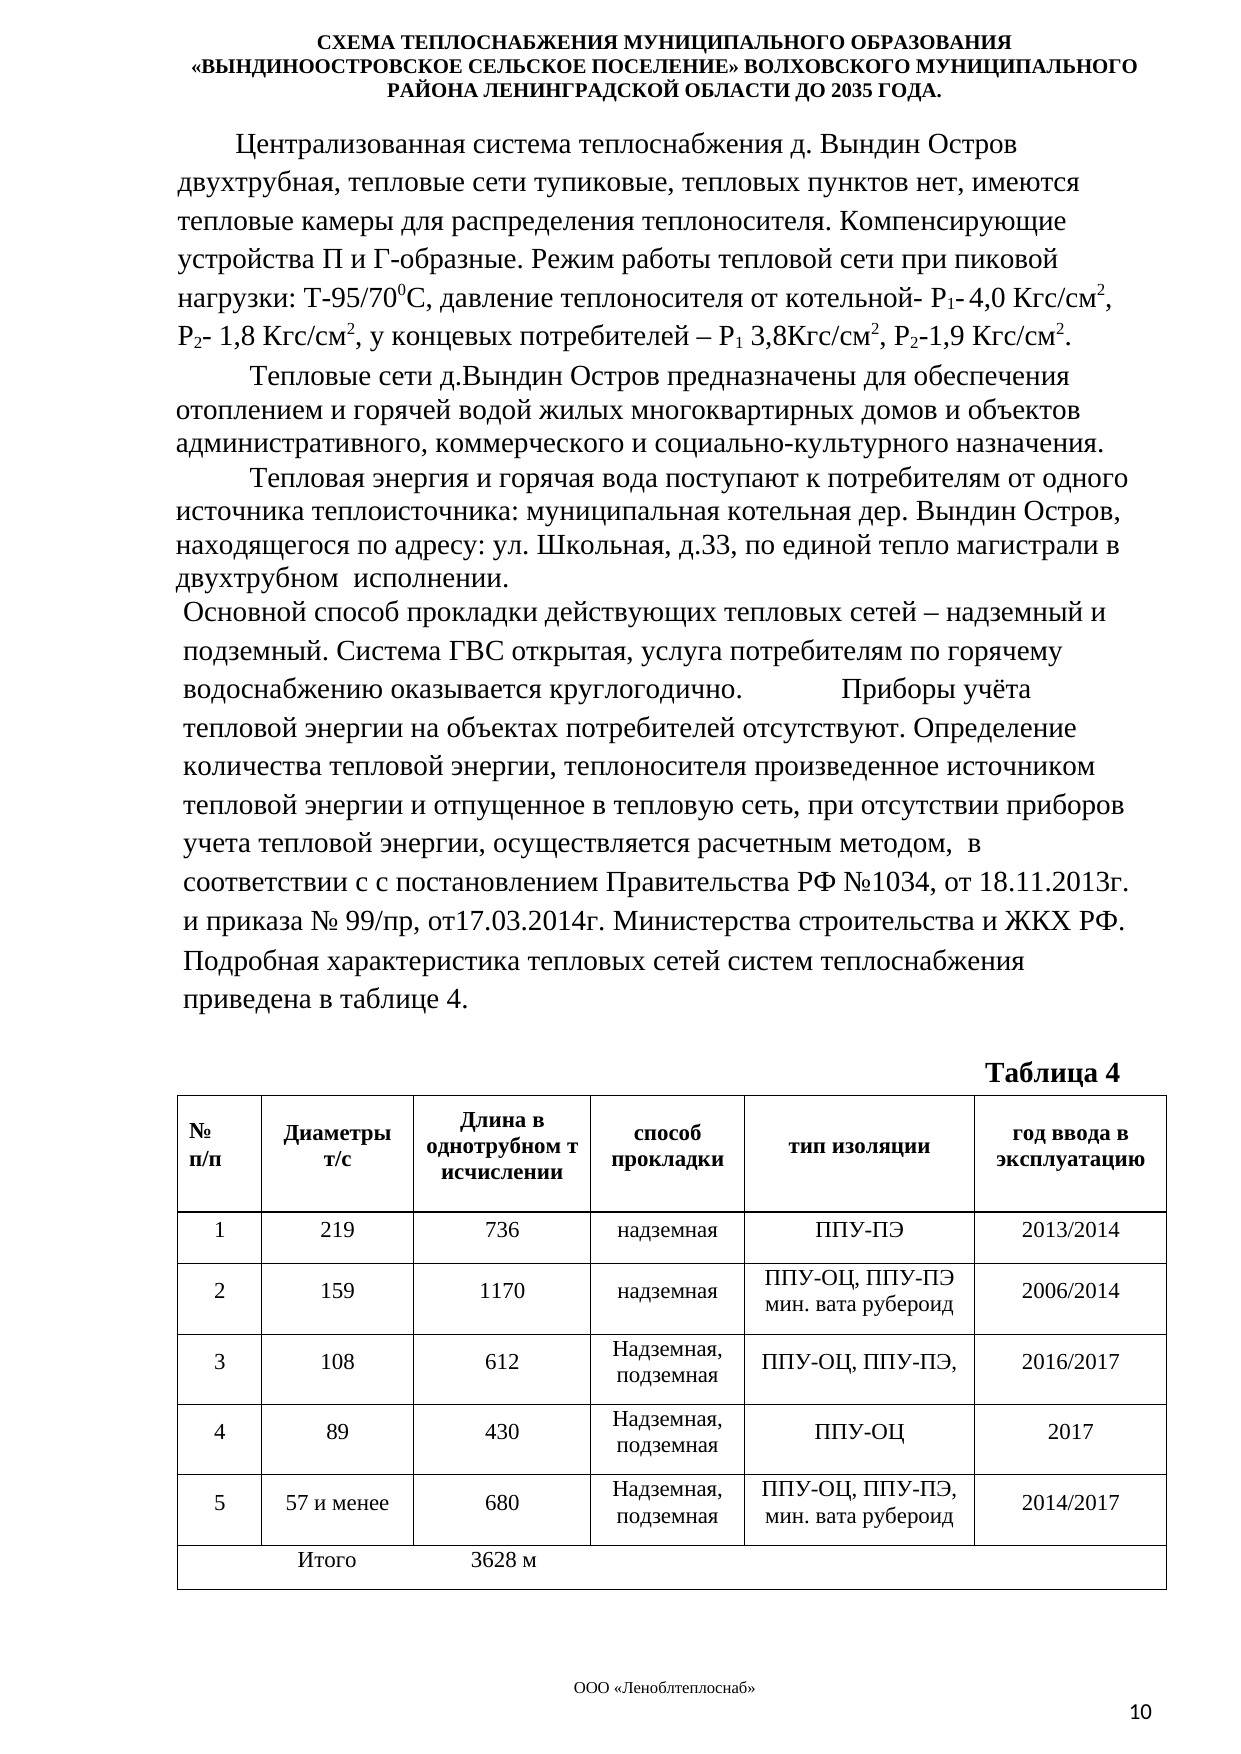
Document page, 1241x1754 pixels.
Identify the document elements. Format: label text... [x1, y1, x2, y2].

table_cell 2006/2014 [975, 1264, 1166, 1333]
table_cell надземная [591, 1264, 744, 1333]
table_header год ввода в эксплуатацию [975, 1096, 1166, 1211]
table_header тип изоляции [745, 1096, 974, 1211]
table_cell 2014/2017 [975, 1475, 1166, 1545]
table_cell 1170 [414, 1264, 590, 1333]
table_cell 2013/2014 [975, 1213, 1166, 1263]
table_cell 1 [178, 1213, 261, 1263]
table_cell ППУ-ОЦ [745, 1405, 974, 1474]
table_header Диаметры т/с [262, 1096, 413, 1211]
table_cell 5 [178, 1475, 261, 1545]
table_cell 108 [262, 1335, 413, 1404]
table_header способ прокладки [591, 1096, 744, 1211]
table_cell 57 и менее [262, 1475, 413, 1545]
table_header Длина в однотрубном т исчислении [414, 1096, 590, 1211]
text Тепловая энергия и горячая вода поступают к потребителям от одного источника теплоисточника: муниципальная котельная дер. Вындин Остров, находящегося по адресу: ул. Школьная, д.33, по единой тепло магистрали в двухтрубном исполнении. [176, 460, 1142, 594]
table_cell Надземная, подземная [591, 1405, 744, 1474]
table_cell ППУ-ПЭ [745, 1213, 974, 1263]
text Основной способ прокладки действующих тепловых сетей – надземный и подземный. Система ГВС открытая, услуга потребителям по горячему водоснабжению оказывается круглогодично. Приборы учёта тепловой энергии на объектах потребителей отсутствуют. Определение количества тепловой энергии, теплоносителя произведенное источником тепловой энергии и отпущенное в тепловую сеть, при отсутствии приборов учета тепловой энергии, осуществляется расчетным методом, в соответствии с с постановлением Правительства РФ №1034, от 18.11.2013г. и приказа № 99/пр, от17.03.2014г. Министерства строительства и ЖКХ РФ. [183, 594, 1145, 936]
text Централизованная система теплоснабжения д. Вындин Остров двухтрубная, тепловые сети тупиковые, тепловых пунктов нет, имеются тепловые камеры для распределения теплоносителя. Компенсирующие устройства П и Г-образные. Режим работы тепловой сети при пиковой нагрузки: Т-95/700С, давление теплоносителя от котельной- Р1- 4,0 Кгс/см2, Р2- 1,8 Кгс/см2, у концевых потребителей – Р1 3,8Кгс/см2, Р2-1,9 Кгс/см2. [177, 126, 1146, 352]
table_cell 430 [414, 1405, 590, 1474]
table_cell 2 [178, 1264, 261, 1333]
table_cell 219 [262, 1213, 413, 1263]
table_cell 3 [178, 1335, 261, 1404]
table_cell ППУ-ОЦ, ППУ-ПЭ мин. вата рубероид [745, 1264, 974, 1333]
table_cell 736 [414, 1213, 590, 1263]
table_cell 2017 [975, 1405, 1166, 1474]
table_cell надземная [591, 1213, 744, 1263]
text Подробная характеристика тепловых сетей систем теплоснабжения приведена в таблице 4. [183, 943, 1145, 1015]
table_cell 89 [262, 1405, 413, 1474]
text Тепловые сети д.Вындин Остров предназначены для обеспечения отоплением и горячей водой жилых многоквартирных домов и объектов административного, коммерческого и социально-культурного назначения. [176, 358, 1142, 459]
table_cell 680 [414, 1475, 590, 1545]
table_cell 4 [178, 1405, 261, 1474]
table_cell 159 [262, 1264, 413, 1333]
table_cell Итого 3628 м [178, 1546, 1166, 1589]
table_cell Надземная, подземная [591, 1475, 744, 1545]
text Таблица 4 [183, 1055, 1145, 1088]
table_header № п/п [178, 1096, 261, 1211]
table_cell 612 [414, 1335, 590, 1404]
table_cell Надземная, подземная [591, 1335, 744, 1404]
table_cell ППУ-ОЦ, ППУ-ПЭ, [745, 1335, 974, 1404]
table_cell ППУ-ОЦ, ППУ-ПЭ, мин. вата рубероид [745, 1475, 974, 1545]
table_cell 2016/2017 [975, 1335, 1166, 1404]
